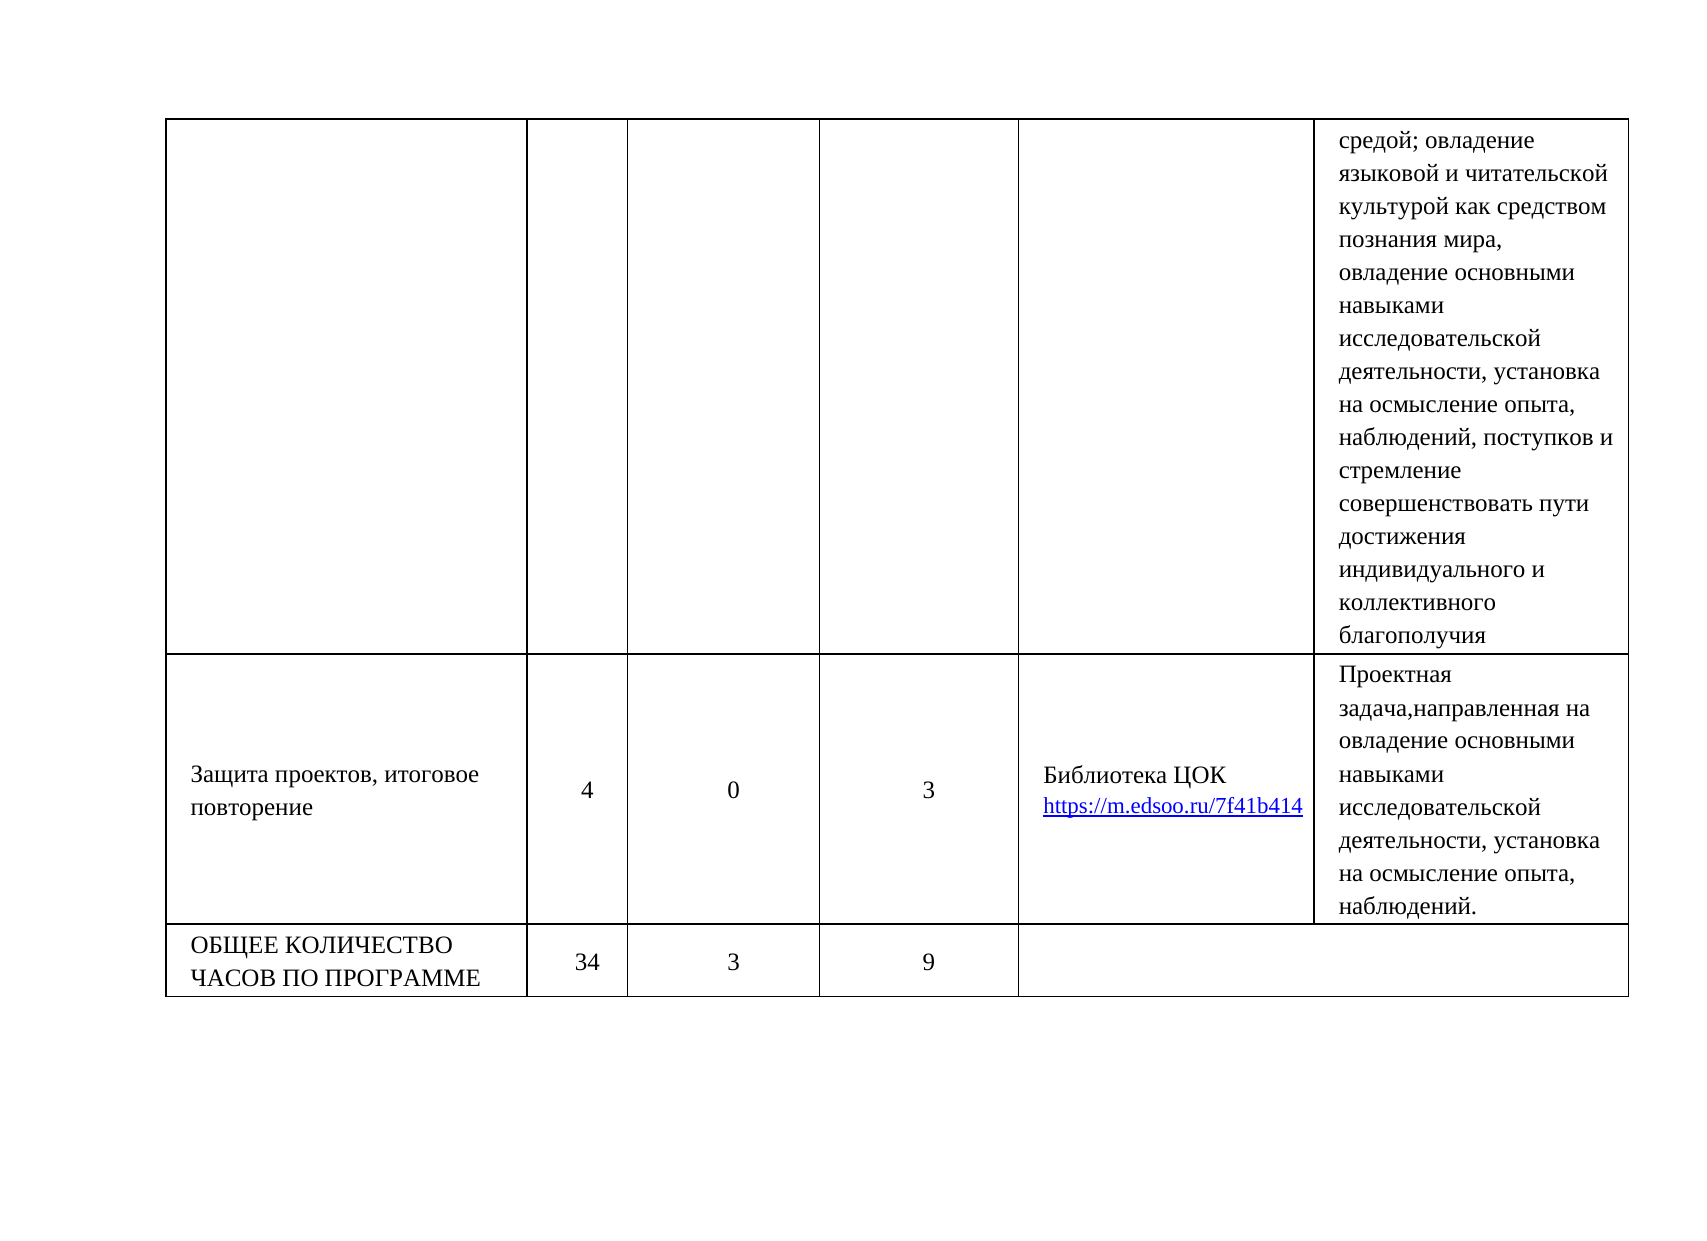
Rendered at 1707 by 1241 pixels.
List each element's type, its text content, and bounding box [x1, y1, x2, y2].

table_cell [167, 120, 526, 653]
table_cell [1315, 120, 1628, 653]
table_cell ОБЩЕЕ КОЛИЧЕСТВО ЧАСОВ ПО ПРОГРАММЕ [167, 925, 526, 996]
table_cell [1019, 120, 1313, 653]
table_cell 2 [820, 120, 1018, 653]
table_cell 0 [628, 120, 819, 653]
table_cell 9 [820, 925, 1018, 996]
table_cell Проектная задача,направленная на овладение основными навыками исследовательской деятельности, установка на осмысление опыта, наблюдений. [1315, 655, 1628, 923]
table_cell 4 [528, 655, 627, 923]
table_cell 5 [528, 120, 627, 653]
table_cell 3 [820, 655, 1018, 923]
table_cell 3 [628, 925, 819, 996]
table_cell 34 [528, 925, 627, 996]
table_cell [1019, 925, 1628, 996]
table_cell 0 [628, 655, 819, 923]
table_cell Защита проектов, итоговое повторение [167, 655, 526, 923]
table_cell Библиотека ЦОК https://m.edsoo.ru/7f41b414 [1019, 655, 1313, 923]
